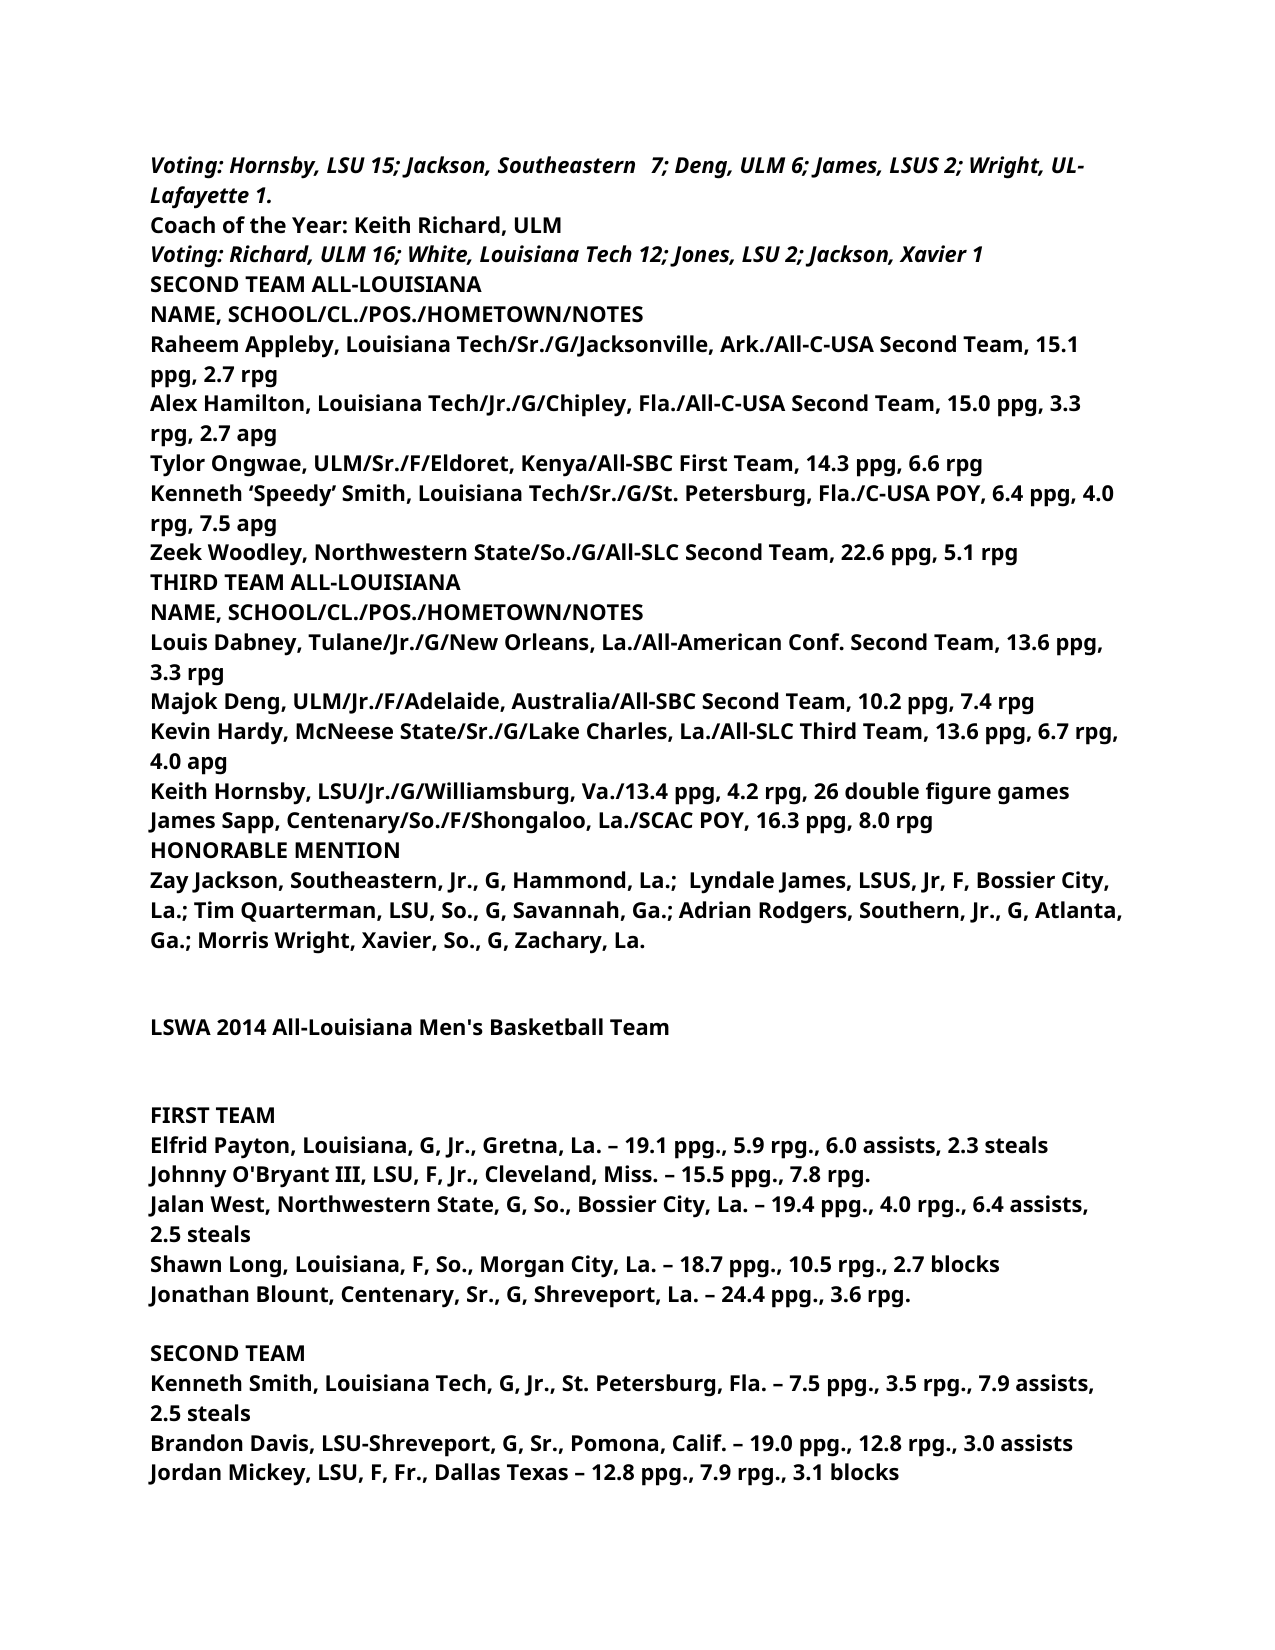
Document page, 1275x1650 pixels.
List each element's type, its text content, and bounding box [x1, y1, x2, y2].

text NAME, SCHOOL/CL./POS./HOMETOWN/NOTES [150, 299, 1125, 329]
text NAME, SCHOOL/CL./POS./HOMETOWN/NOTES [150, 597, 1125, 627]
text THIRD TEAM ALL-LOUISIANA [150, 567, 1125, 597]
text James Sapp, Centenary/So./F/Shongaloo, La./SCAC POY, 16.3 ppg, 8.0 rpg [150, 805, 1125, 835]
text Zay Jackson, Southeastern, Jr., G, Hammond, La.; Lyndale James, LSUS, Jr, F, Bossier City, La.; Tim Quarterman, LSU, So., G, Savannah, Ga.; Adrian Rodgers, Southern, Jr., G, Atlanta, Ga.; Morris Wright, Xavier, So., G, Zachary, La. [150, 865, 1125, 954]
text Kenneth ‘Speedy’ Smith, Louisiana Tech/Sr./G/St. Petersburg, Fla./C-USA POY, 6.4 ppg, 4.0 rpg, 7.5 apg [150, 478, 1125, 537]
text Zeek Woodley, Northwestern State/So./G/All-SLC Second Team, 22.6 ppg, 5.1 rpg [150, 537, 1125, 567]
text SECOND TEAM ALL-LOUISIANA [150, 269, 1125, 299]
text Raheem Appleby, Louisiana Tech/Sr./G/Jacksonville, Ark./All-C-USA Second Team, 15.1 ppg, 2.7 rpg [150, 329, 1125, 388]
text Tylor Ongwae, ULM/Sr./F/Eldoret, Kenya/All-SBC First Team, 14.3 ppg, 6.6 rpg [150, 448, 1125, 478]
text Kevin Hardy, McNeese State/Sr./G/Lake Charles, La./All-SLC Third Team, 13.6 ppg, 6.7 rpg, 4.0 apg [150, 716, 1125, 776]
text Voting: Hornsby, LSU 15; Jackson, Southeastern 7; Deng, ULM 6; James, LSUS 2; Wright, UL-Lafayette 1. [150, 150, 1125, 209]
text Majok Deng, ULM/Jr./F/Adelaide, Australia/All-SBC Second Team, 10.2 ppg, 7.4 rpg [150, 686, 1125, 716]
text Alex Hamilton, Louisiana Tech/Jr./G/Chipley, Fla./All-C-USA Second Team, 15.0 ppg, 3.3 rpg, 2.7 apg [150, 388, 1125, 448]
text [150, 1100, 1125, 1487]
text LSWA 2014 All-Louisiana Men's Basketball Team [150, 1012, 1125, 1042]
text Keith Hornsby, LSU/Jr./G/Williamsburg, Va./13.4 ppg, 4.2 rpg, 26 double figure games [150, 776, 1125, 805]
text Coach of the Year: Keith Richard, ULM [150, 209, 1125, 239]
text Louis Dabney, Tulane/Jr./G/New Orleans, La./All-American Conf. Second Team, 13.6 ppg, 3.3 rpg [150, 627, 1125, 686]
text Voting: Richard, ULM 16; White, Louisiana Tech 12; Jones, LSU 2; Jackson, Xavier 1 [150, 239, 1125, 269]
text HONORABLE MENTION [150, 835, 1125, 865]
